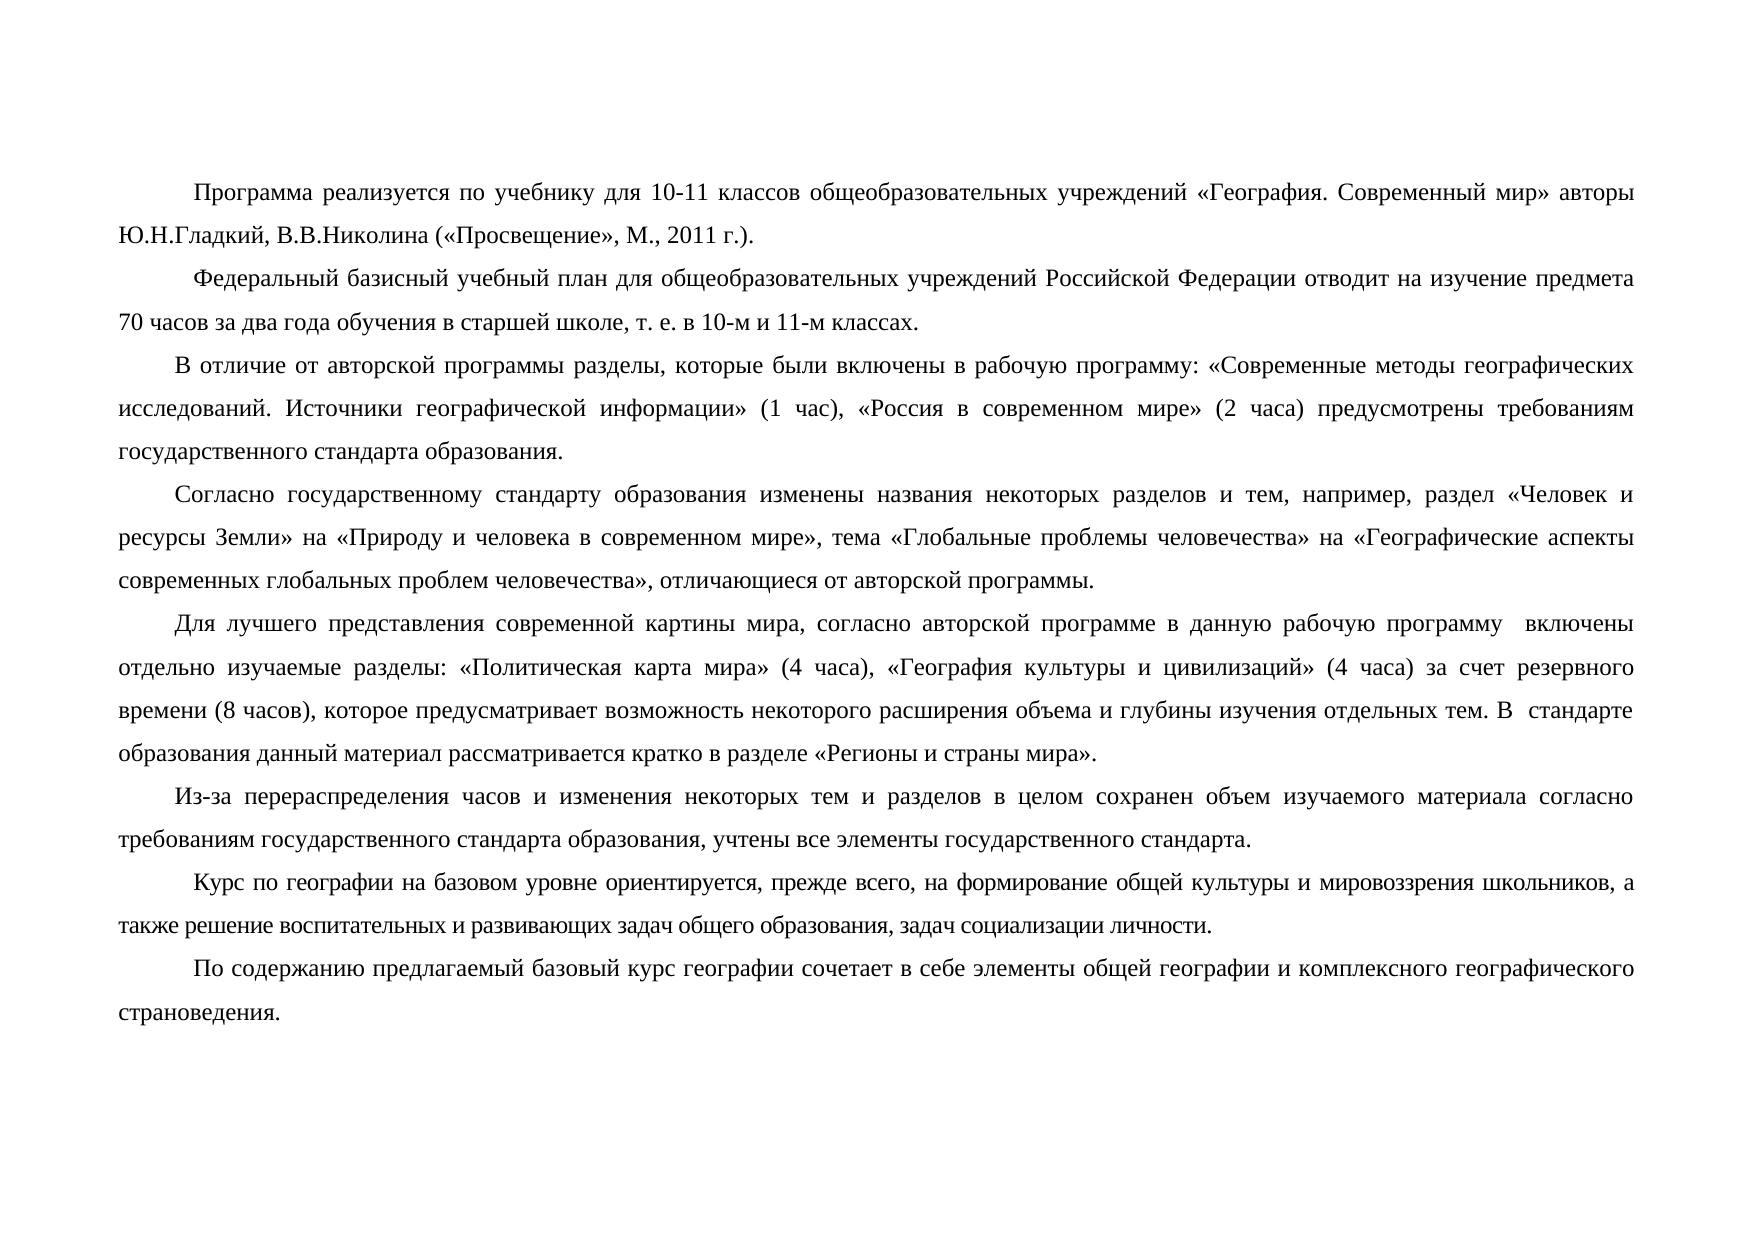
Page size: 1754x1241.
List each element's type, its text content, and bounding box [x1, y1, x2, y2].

text Для лучшего представления современной картины мира, согласно авторской программе в данную рабочую программу включены отдельно изучаемые разделы: «Политическая карта мира» (4 часа), «География культуры и цивилизаций» (4 часа) за счет резервного времени (8 часов), которое предусматривает возможность некоторого расширения объема и глубины изучения отдельных тем. В стандарте образования данный материал рассматривается кратко в разделе «Регионы и страны мира». [118, 608, 1636, 767]
text По содержанию предлагаемый базовый курс географии сочетает в себе элементы общей географии и комплексного географического страноведения. [118, 953, 1636, 1025]
text В отличие от авторской программы разделы, которые были включены в рабочую программу: «Современные методы географических исследований. Источники географической информации» (1 час), «Россия в современном мире» (2 часа) предусмотрены требованиям государственного стандарта образования. [118, 350, 1636, 465]
text Программа реализуется по учебнику для 10-11 классов общеобразовательных учреждений «География. Современный мир» авторы Ю.Н.Гладкий, В.В.Николина («Просвещение», М., 2011 г.). [118, 177, 1636, 249]
text Согласно государственному стандарту образования изменены названия некоторых разделов и тем, например, раздел «Человек и ресурсы Земли» на «Природу и человека в современном мире», тема «Глобальные проблемы человечества» на «Географические аспекты современных глобальных проблем человечества», отличающиеся от авторской программы. [118, 479, 1636, 594]
text Из-за перераспределения часов и изменения некоторых тем и разделов в целом сохранен объем изучаемого материала согласно требованиям государственного стандарта образования, учтены все элементы государственного стандарта. [118, 781, 1636, 853]
text Федеральный базисный учебный план для общеобразовательных учреждений Российской Федерации отводит на изучение предмета 70 часов за два года обучения в старшей школе, т. е. в 10-м и 11-м классах. [118, 263, 1636, 335]
text Курс по географии на базовом уровне ориентируется, прежде всего, на формирование общей культуры и мировоззрения школьников, а также решение воспитательных и развивающих задач общего образования, задач социализации личности. [118, 867, 1636, 939]
